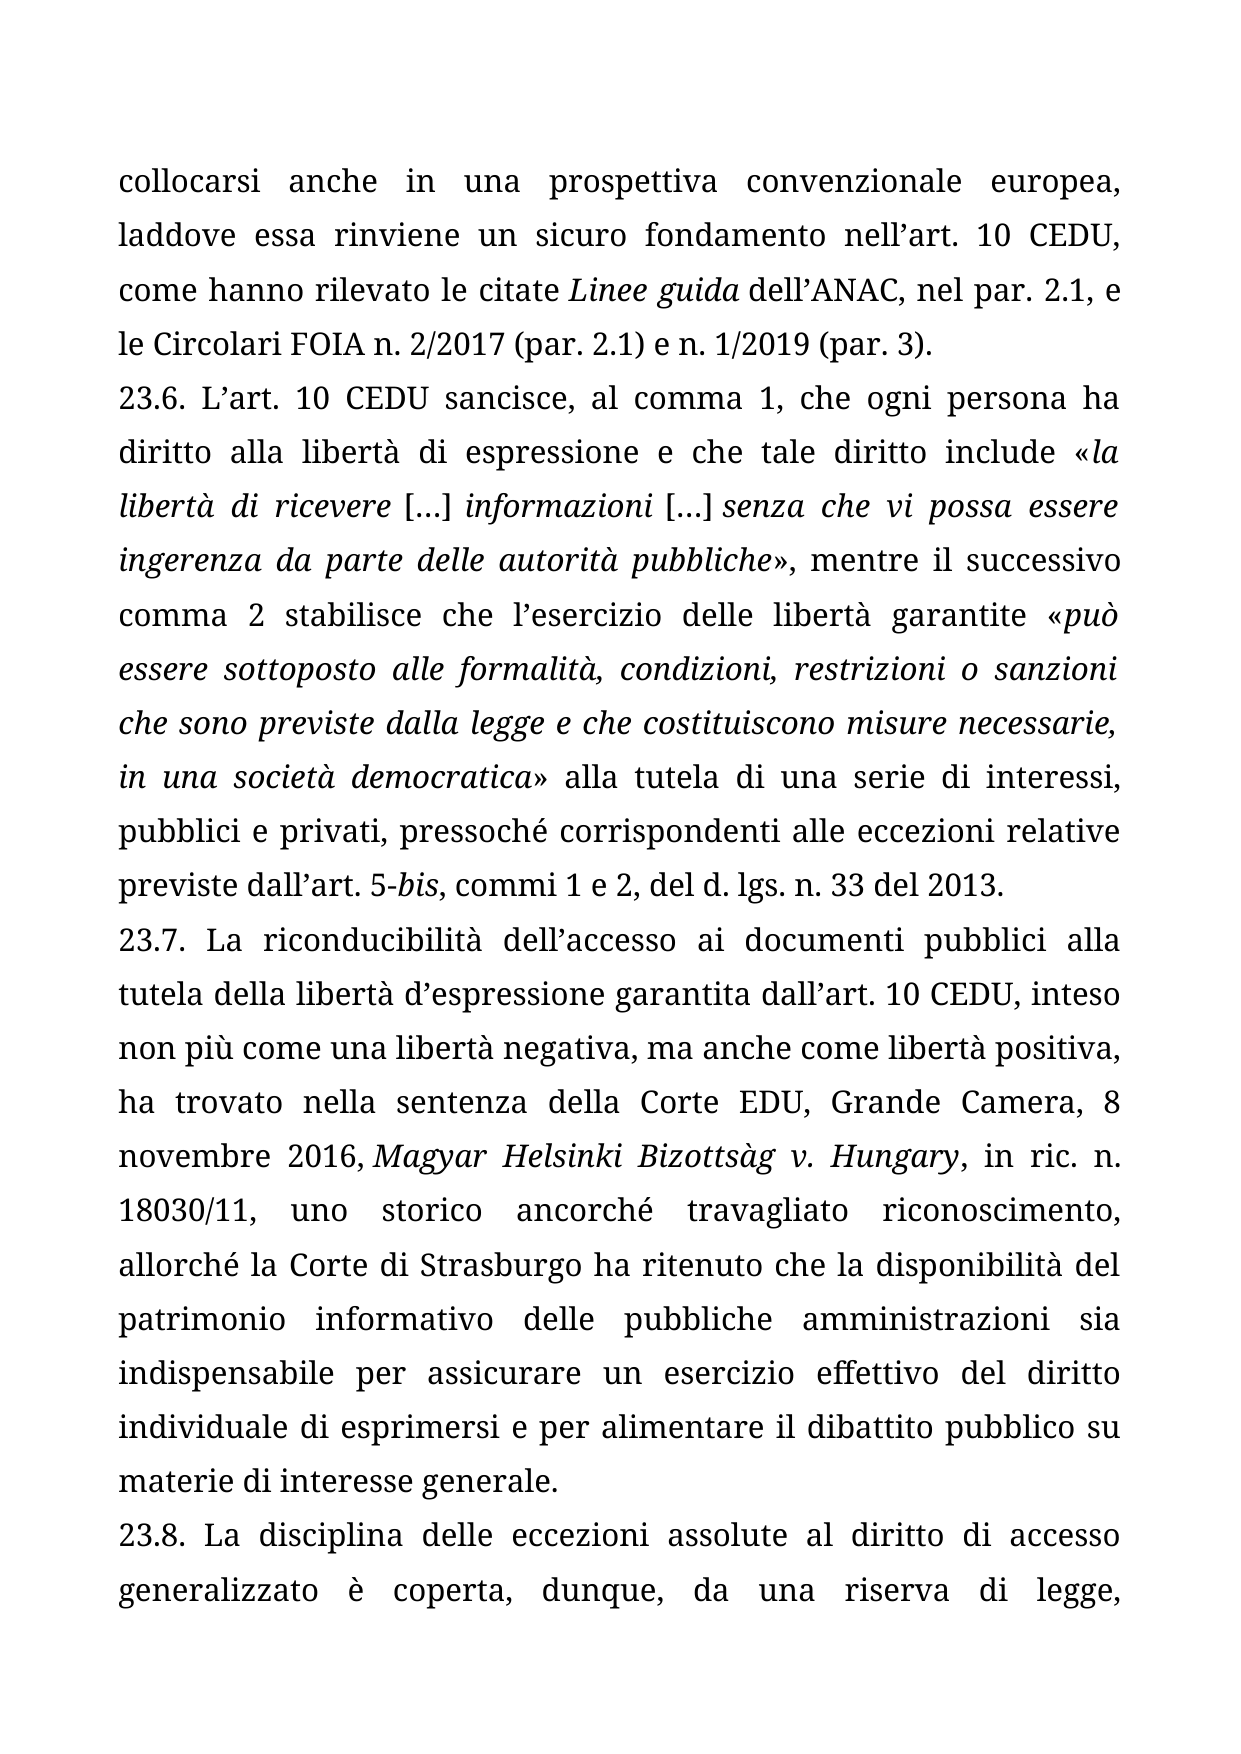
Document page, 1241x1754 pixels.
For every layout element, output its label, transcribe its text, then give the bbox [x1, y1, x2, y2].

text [118, 148, 1122, 364]
text 23.7. La riconducibilità dell’accesso ai documenti pubblici alla tutela della libertà d’espressione garantita dall’art. 10 CEDU, inteso non più come una libertà negativa, ma anche come libertà positiva, ha trovato nella sentenza della Corte EDU, Grande Camera, 8 novembre 2016, Magyar Helsinki Bizottsàg v. Hungary, in ric. n. 18030/11, uno storico ancorché travagliato riconoscimento, allorché la Corte di Strasburgo ha ritenuto che la disponibilità del patrimonio informativo delle pubbliche amministrazioni sia indispensabile per assicurare un esercizio effettivo del diritto individuale di esprimersi e per alimentare il dibattito pubblico su materie di interesse generale. [118, 906, 1122, 1502]
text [118, 1502, 1122, 1610]
text 23.6. L’art. 10 CEDU sancisce, al comma 1, che ogni persona ha diritto alla libertà di espressione e che tale diritto include «la libertà di ricevere […] informazioni […] senza che vi possa essere ingerenza da parte delle autorità pubbliche», mentre il successivo comma 2 stabilisce che l’esercizio delle libertà garantite «può essere sottoposto alle formalità, condizioni, restrizioni o sanzioni che sono previste dalla legge e che costituiscono misure necessarie, in una società democratica» alla tutela di una serie di interessi, pubblici e privati, pressoché corrispondenti alle eccezioni relative previste dall’art. 5-bis, commi 1 e 2, del d. lgs. n. 33 del 2013. [118, 364, 1122, 906]
